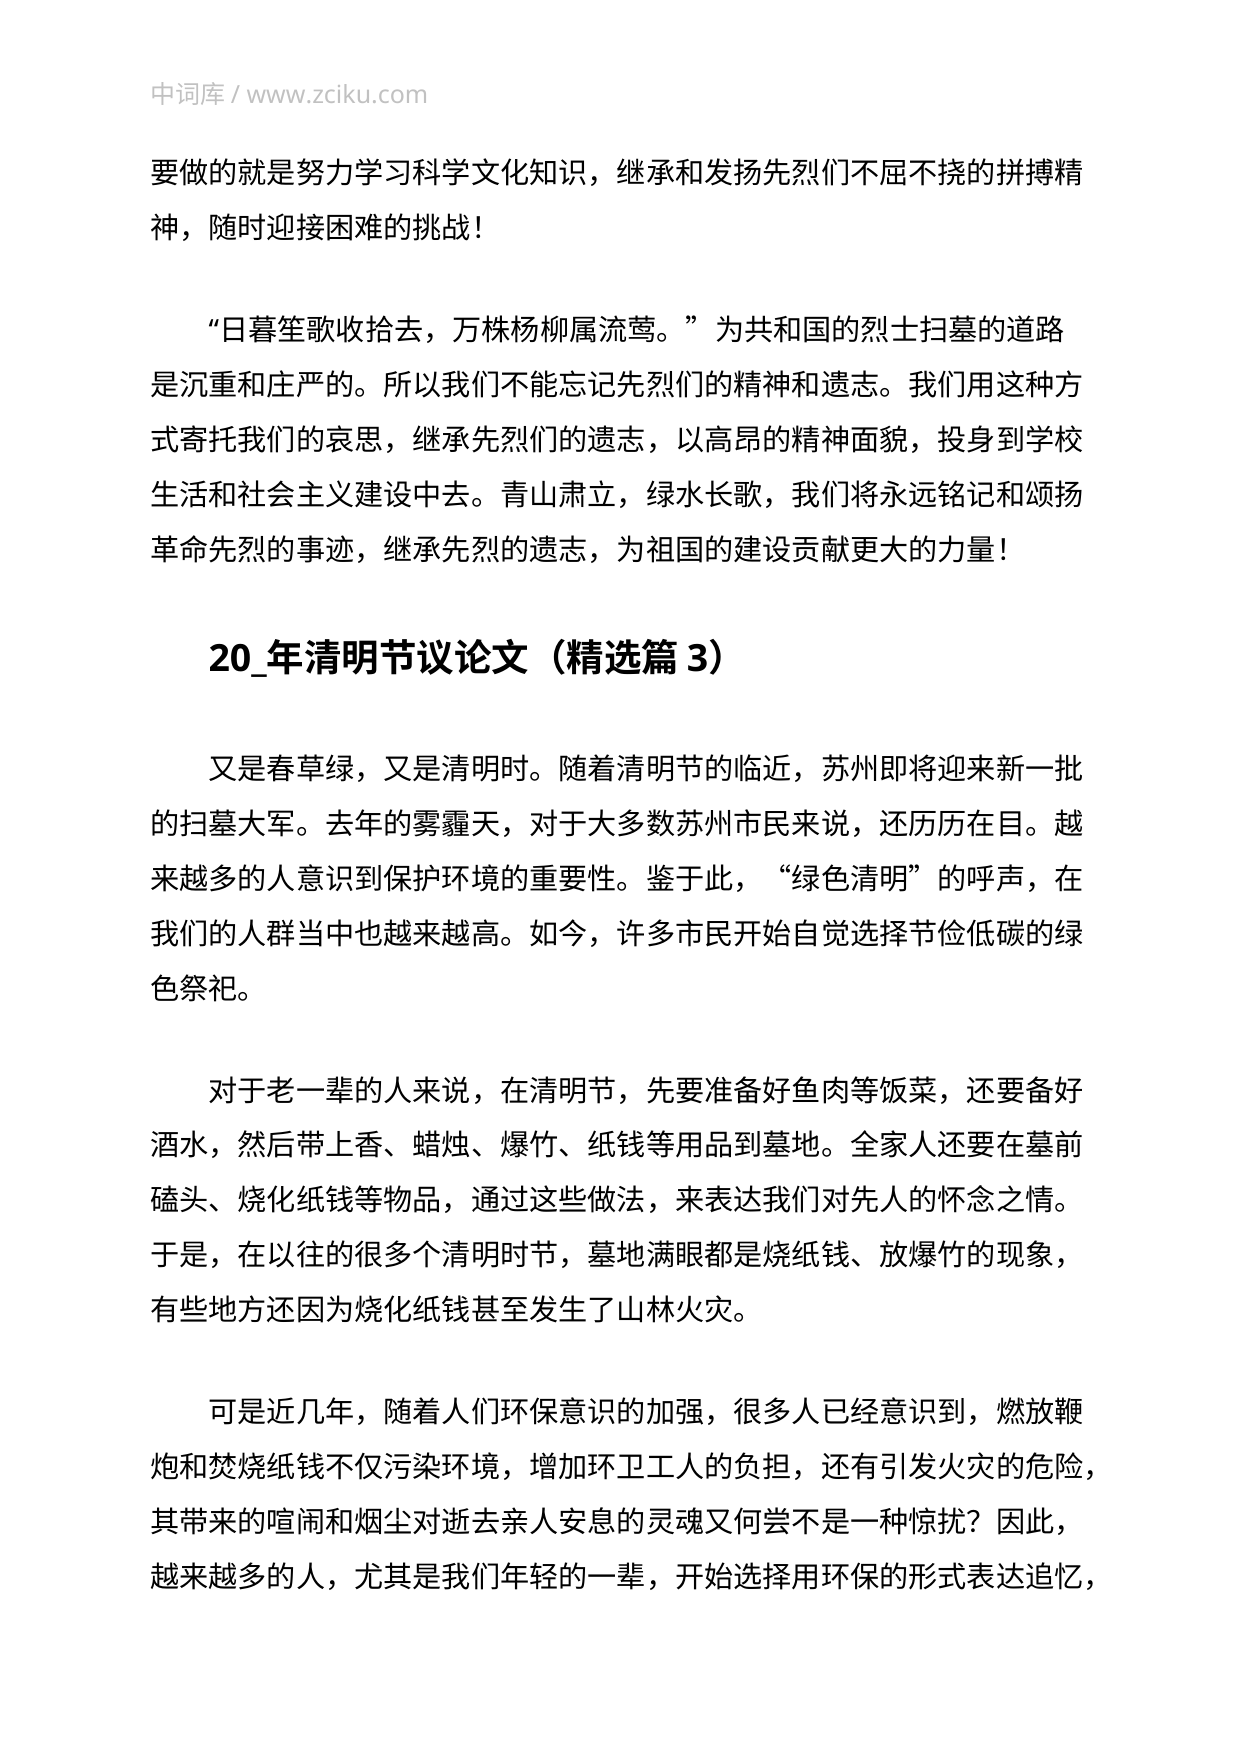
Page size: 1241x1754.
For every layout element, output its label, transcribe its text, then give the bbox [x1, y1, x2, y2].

text 20_年清明节议论文（精选篇3） [150, 628, 1090, 683]
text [150, 1388, 1090, 1595]
text “日暮笙歌收拾去，万株杨柳属流莺。”为共和国的烈士扫墓的道路是沉重和庄严的。所以我们不能忘记先烈们的精神和遗志。我们用这种方式寄托我们的哀思，继承先烈们的遗志，以高昂的精神面貌，投身到学校生活和社会主义建设中去。青山肃立，绿水长歌，我们将永远铭记和颂扬革命先烈的事迹，继承先烈的遗志，为祖国的建设贡献更大的力量！ [150, 307, 1090, 569]
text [150, 150, 1090, 247]
text 对于老一辈的人来说，在清明节，先要准备好鱼肉等饭菜，还要备好酒水，然后带上香、蜡烛、爆竹、纸钱等用品到墓地。全家人还要在墓前磕头、烧化纸钱等物品，通过这些做法，来表达我们对先人的怀念之情。于是，在以往的很多个清明时节，墓地满眼都是烧纸钱、放爆竹的现象，有些地方还因为烧化纸钱甚至发生了山林火灾。 [150, 1067, 1090, 1329]
text 又是春草绿，又是清明时。随着清明节的临近，苏州即将迎来新一批的扫墓大军。去年的雾霾天，对于大多数苏州市民来说，还历历在目。越来越多的人意识到保护环境的重要性。鉴于此，“绿色清明”的呼声，在我们的人群当中也越来越高。如今，许多市民开始自觉选择节俭低碳的绿色祭祀。 [150, 746, 1090, 1008]
